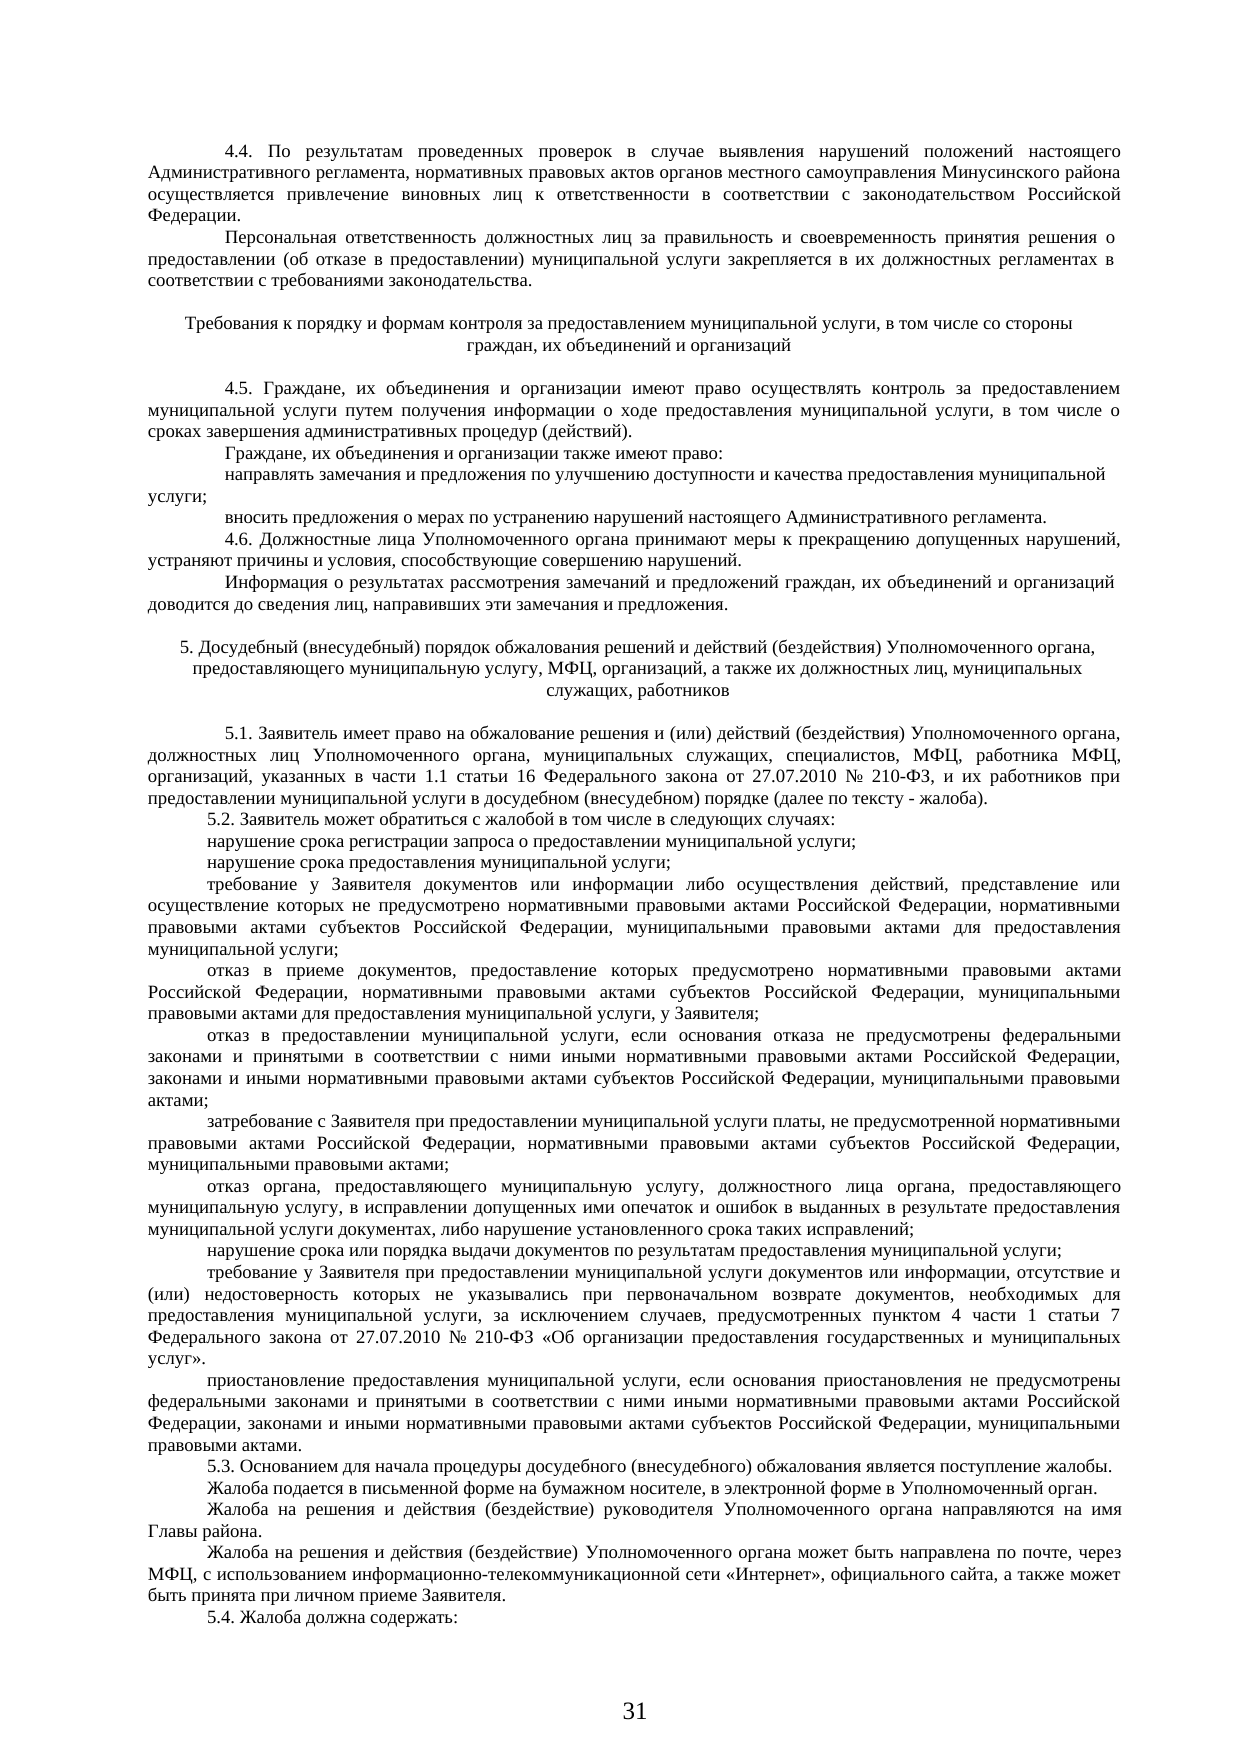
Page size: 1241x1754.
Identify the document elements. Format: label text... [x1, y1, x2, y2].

text 5. Досудебный (внесудебный) порядок обжалования решений и действий (бездействия) Уполномоченного органа, предоставляющего муниципальную услугу, МФЦ, организаций, а также их должностных лиц, муниципальных служащих, работников [148, 636, 1128, 700]
text нарушение срока предоставления муниципальной услуги; [148, 851, 1122, 873]
text требование у Заявителя документов или информации либо осуществления действий, представление или осуществление которых не предусмотрено нормативными правовыми актами Российской Федерации, нормативными правовыми актами субъектов Российской Федерации, муниципальными правовыми актами для предоставления муниципальной услуги; [148, 873, 1122, 959]
text отказ органа, предоставляющего муниципальную услугу, должностного лица органа, предоставляющего муниципальную услугу, в исправлении допущенных ими опечаток и ошибок в выданных в результате предоставления муниципальной услуги документах, либо нарушение установленного срока таких исправлений; [148, 1175, 1122, 1239]
text 5.4. Жалоба должна содержать: [148, 1606, 1122, 1627]
text 5.1. Заявитель имеет право на обжалование решения и (или) действий (бездействия) Уполномоченного органа, должностных лиц Уполномоченного органа, муниципальных служащих, специалистов, МФЦ, работника МФЦ, организаций, указанных в части 1.1 статьи 16 Федерального закона от 27.07.2010 № 210-ФЗ, и их работников при предоставлении муниципальной услуги в досудебном (внесудебном) порядке (далее по тексту - жалоба). [148, 722, 1122, 808]
text 4.5. Граждане, их объединения и организации имеют право осуществлять контроль за предоставлением муниципальной услуги путем получения информации о ходе предоставления муниципальной услуги, в том числе о сроках завершения административных процедур (действий). [148, 377, 1122, 442]
text Требования к порядку и формам контроля за предоставлением муниципальной услуги, в том числе со стороны граждан, их объединений и организаций [148, 312, 1110, 355]
text Жалоба на решения и действия (бездействие) руководителя Уполномоченного органа направляются на имя Главы района. [148, 1498, 1122, 1541]
text 4.6. Должностные лица Уполномоченного органа принимают меры к прекращению допущенных нарушений, устраняют причины и условия, способствующие совершению нарушений. [148, 528, 1122, 571]
text нарушение срока регистрации запроса о предоставлении муниципальной услуги; [148, 830, 1122, 851]
text направлять замечания и предложения по улучшению доступности и качества предоставления муниципальной услуги; [148, 463, 1128, 506]
text Жалоба подается в письменной форме на бумажном носителе, в электронной форме в Уполномоченный орган. [148, 1477, 1122, 1498]
text требование у Заявителя при предоставлении муниципальной услуги документов или информации, отсутствие и (или) недостоверность которых не указывались при первоначальном возврате документов, необходимых для предоставления муниципальной услуги, за исключением случаев, предусмотренных пунктом 4 части 1 статьи 7 Федерального закона от 27.07.2010 № 210-ФЗ «Об организации предоставления государственных и муниципальных услуг». [148, 1261, 1122, 1369]
text Персональная ответственность должностных лиц за правильность и своевременность принятия решения о предоставлении (об отказе в предоставлении) муниципальной услуги закрепляется в их должностных регламентах в соответствии с требованиями законодательства. [148, 226, 1116, 291]
text затребование с Заявителя при предоставлении муниципальной услуги платы, не предусмотренной нормативными правовыми актами Российской Федерации, нормативными правовыми актами субъектов Российской Федерации, муниципальными правовыми актами; [148, 1110, 1122, 1175]
text 5.2. Заявитель может обратиться с жалобой в том числе в следующих случаях: [148, 808, 1122, 830]
text Жалоба на решения и действия (бездействие) Уполномоченного органа может быть направлена по почте, через МФЦ, с использованием информационно-телекоммуникационной сети «Интернет», официального сайта, а также может быть принята при личном приеме Заявителя. [148, 1541, 1122, 1606]
text вносить предложения о мерах по устранению нарушений настоящего Административного регламента. [148, 506, 1122, 528]
text Граждане, их объединения и организации также имеют право: [207, 442, 1122, 463]
text нарушение срока или порядка выдачи документов по результатам предоставления муниципальной услуги; [148, 1239, 1122, 1261]
text отказ в приеме документов, предоставление которых предусмотрено нормативными правовыми актами Российской Федерации, нормативными правовыми актами субъектов Российской Федерации, муниципальными правовыми актами для предоставления муниципальной услуги, у Заявителя; [148, 959, 1122, 1024]
text 4.4. По результатам проведенных проверок в случае выявления нарушений положений настоящего Административного регламента, нормативных правовых актов органов местного самоуправления Минусинского района осуществляется привлечение виновных лиц к ответственности в соответствии с законодательством Российской Федерации. [148, 140, 1122, 226]
text отказ в предоставлении муниципальной услуги, если основания отказа не предусмотрены федеральными законами и принятыми в соответствии с ними иными нормативными правовыми актами Российской Федерации, законами и иными нормативными правовыми актами субъектов Российской Федерации, муниципальными правовыми актами; [148, 1024, 1122, 1110]
text Информация о результатах рассмотрения замечаний и предложений граждан, их объединений и организаций доводится до сведения лиц, направивших эти замечания и предложения. [148, 571, 1116, 614]
text 5.3. Основанием для начала процедуры досудебного (внесудебного) обжалования является поступление жалобы. [148, 1455, 1122, 1477]
text приостановление предоставления муниципальной услуги, если основания приостановления не предусмотрены федеральными законами и принятыми в соответствии с ними иными нормативными правовыми актами Российской Федерации, законами и иными нормативными правовыми актами субъектов Российской Федерации, муниципальными правовыми актами. [148, 1369, 1122, 1455]
